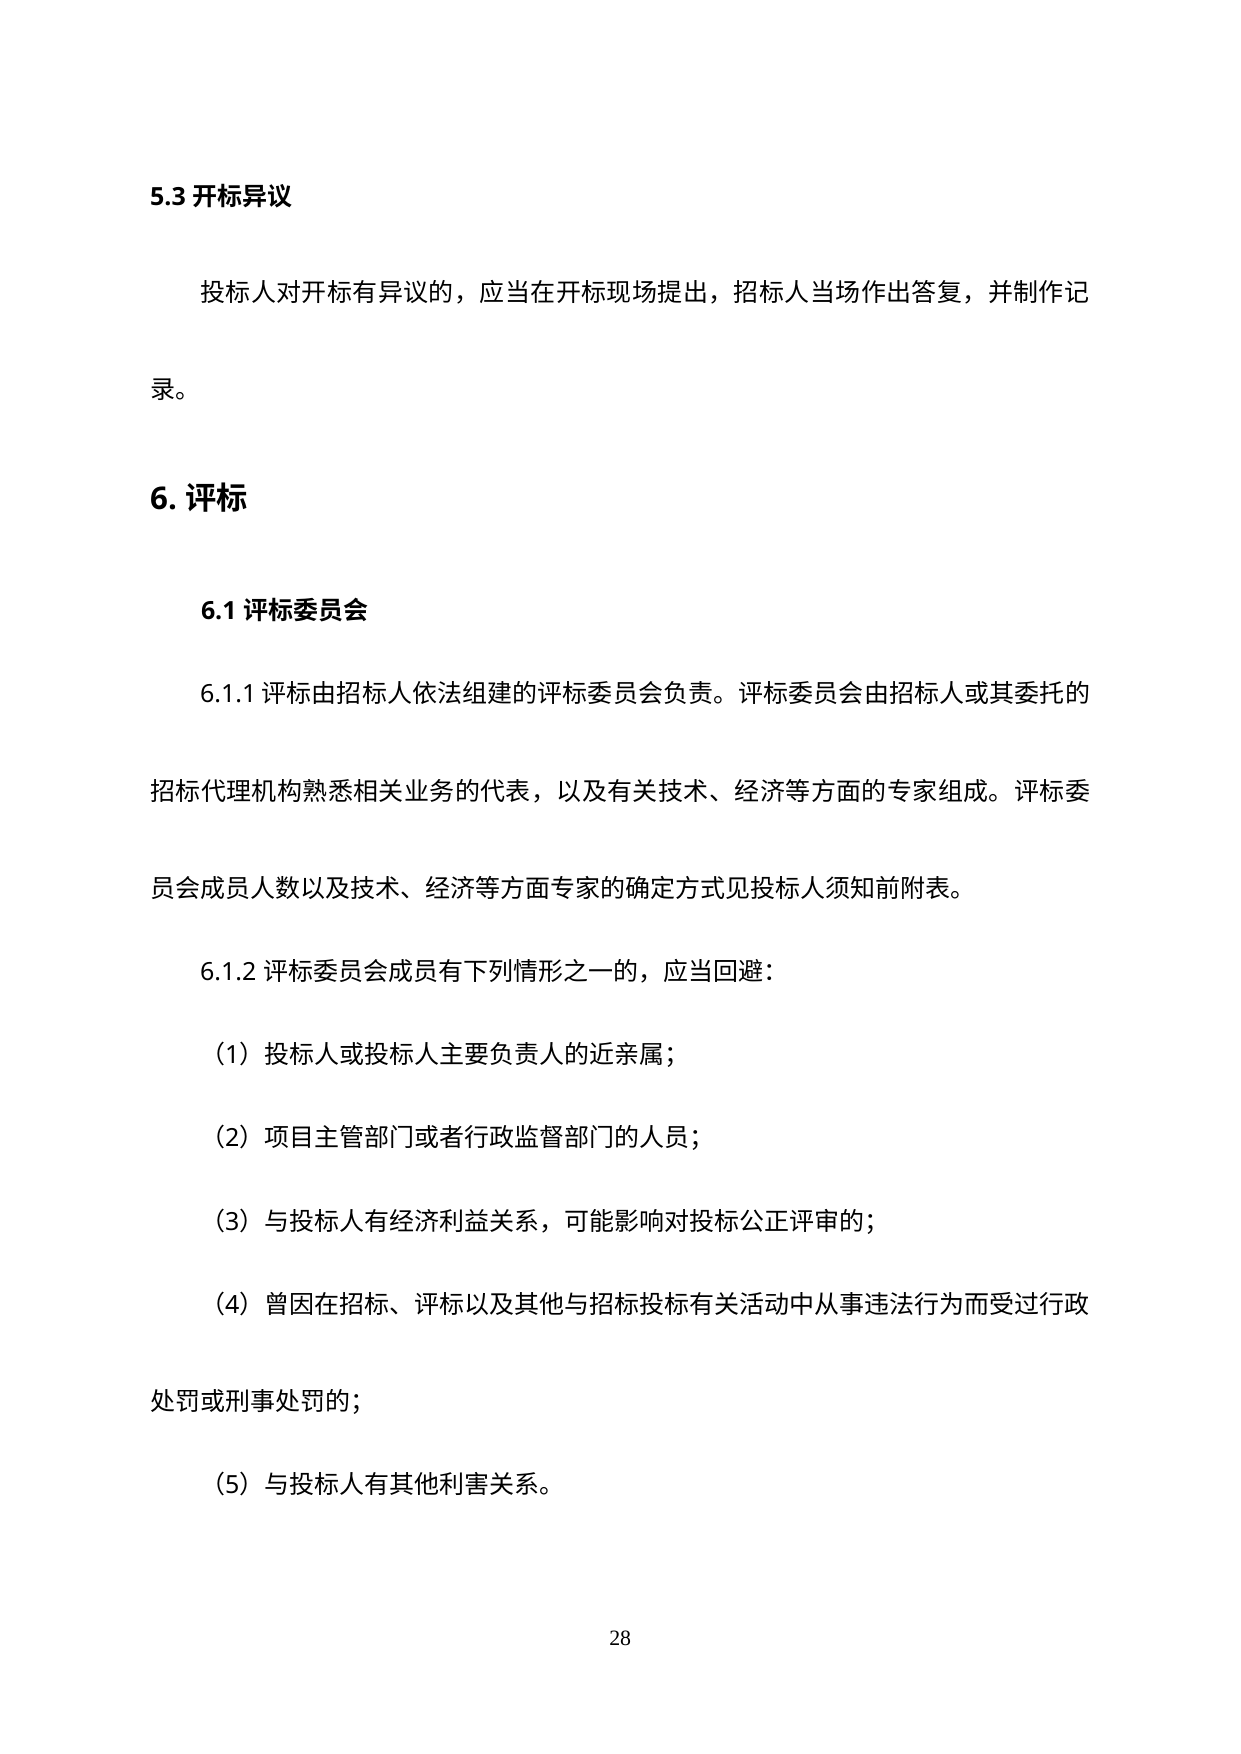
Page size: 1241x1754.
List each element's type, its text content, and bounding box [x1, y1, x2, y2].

text 5.3 开标异议 [150, 162, 1090, 227]
text 6.1.2 评标委员会成员有下列情形之一的，应当回避： [150, 937, 1090, 1002]
text 6.1.1评标由招标人依法组建的评标委员会负责。评标委员会由招标人或其委托的招标代理机构熟悉相关业务的代表，以及有关技术、经济等方面的专家组成。评标委员会成员人数以及技术、经济等方面专家的确定方式见投标人须知前附表。 [150, 659, 1090, 919]
text （5）与投标人有其他利害关系。 [150, 1450, 1090, 1515]
text （2）项目主管部门或者行政监督部门的人员； [150, 1103, 1090, 1168]
text （3）与投标人有经济利益关系，可能影响对投标公正评审的； [150, 1187, 1090, 1252]
text 6.1 评标委员会 [150, 576, 1090, 641]
text 投标人对开标有异议的，应当在开标现场提出，招标人当场作出答复，并制作记录。 [150, 258, 1090, 420]
text 6. 评标 [150, 463, 1090, 528]
text （4）曾因在招标、评标以及其他与招标投标有关活动中从事违法行为而受过行政处罚或刑事处罚的； [150, 1270, 1090, 1432]
text （1）投标人或投标人主要负责人的近亲属； [150, 1020, 1090, 1085]
